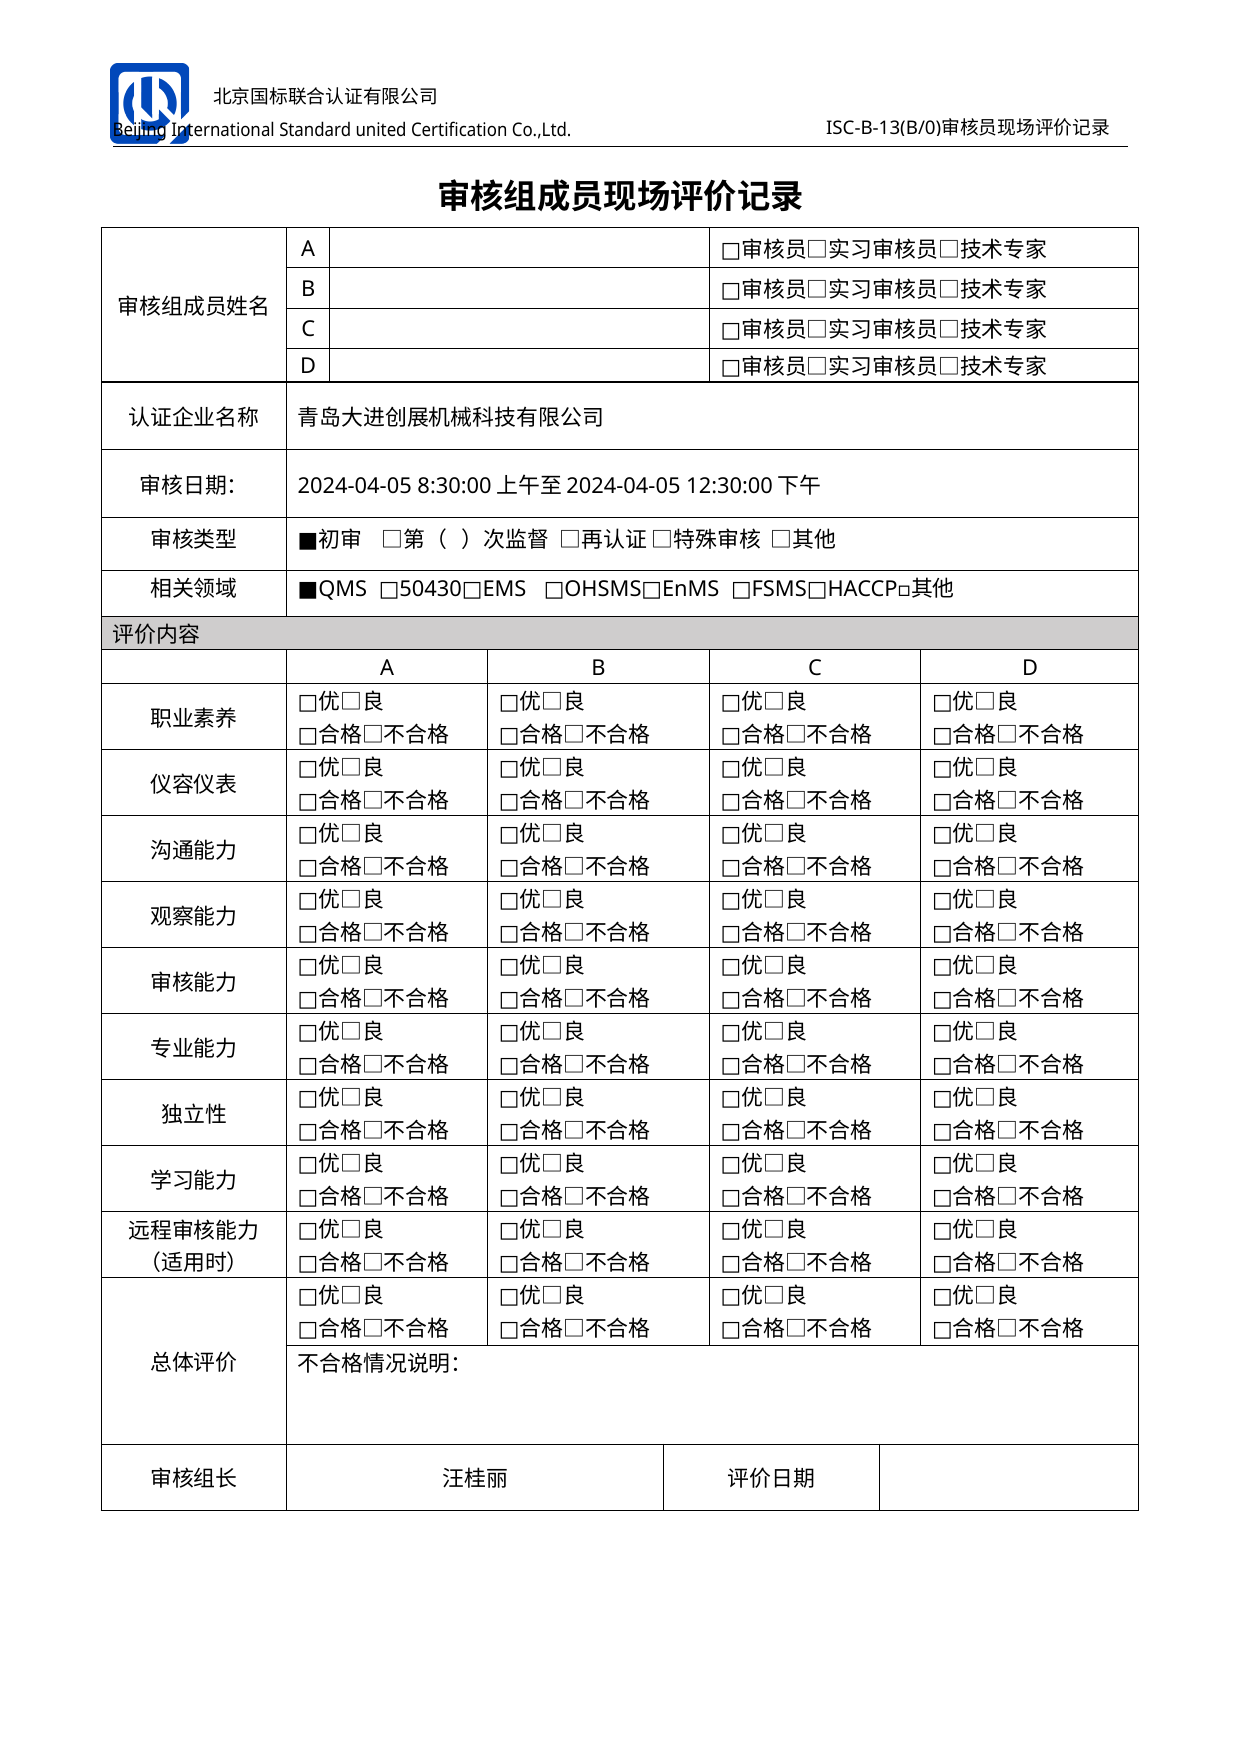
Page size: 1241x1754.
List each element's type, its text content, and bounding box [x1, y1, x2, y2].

table_cell □审核员□实习审核员□技术专家 [710, 309, 1138, 348]
table_cell 评价内容 [102, 617, 1138, 649]
table_cell □优□良 □合格□不合格 [287, 750, 487, 815]
table_cell □优□良 □合格□不合格 [921, 882, 1138, 947]
picture [110, 63, 190, 144]
table_cell 独立性 [102, 1080, 286, 1145]
table_cell [330, 349, 709, 381]
table_cell [880, 1445, 1138, 1509]
table_cell 总体评价 [102, 1278, 286, 1443]
table_cell □优□良 □合格□不合格 [287, 1014, 487, 1079]
table_cell 审核日期： [102, 450, 286, 517]
table_cell □优□良 □合格□不合格 [488, 882, 709, 947]
table_cell C [287, 309, 329, 348]
table_cell □审核员□实习审核员□技术专家 [710, 349, 1138, 381]
table_cell □优□良 □合格□不合格 [921, 1014, 1138, 1079]
table_cell ■初审 □第（ ）次监督 □再认证 □特殊审核 □其他 [287, 518, 1138, 570]
table_cell □优□良 □合格□不合格 [488, 750, 709, 815]
table_cell □优□良 □合格□不合格 [488, 816, 709, 881]
table_cell □优□良 □合格□不合格 [488, 1212, 709, 1277]
table_cell □优□良 □合格□不合格 [710, 750, 920, 815]
table_header □审核员□实习审核员□技术专家 [710, 228, 1138, 267]
table_header [330, 228, 709, 267]
table_cell □优□良 □合格□不合格 [488, 948, 709, 1013]
table_cell □优□良 □合格□不合格 [287, 1080, 487, 1145]
table_cell 职业素养 [102, 684, 286, 749]
table_cell 审核能力 [102, 948, 286, 1013]
table_cell 2024-04-05 8:30:00上午至2024-04-05 12:30:00下午 [287, 450, 1138, 517]
table_cell □优□良 □合格□不合格 [287, 684, 487, 749]
table_cell 审核类型 [102, 518, 286, 570]
table_cell D [921, 650, 1138, 683]
table_cell □优□良 □合格□不合格 [710, 816, 920, 881]
table_cell 观察能力 [102, 882, 286, 947]
table_cell 评价日期 [664, 1445, 879, 1509]
table_cell □优□良 □合格□不合格 [710, 1146, 920, 1211]
table_cell □优□良 □合格□不合格 [710, 948, 920, 1013]
table_cell C [710, 650, 920, 683]
table_cell □优□良 □合格□不合格 [488, 1146, 709, 1211]
table_cell □优□良 □合格□不合格 [287, 1212, 487, 1277]
table_cell 不合格情况说明： [287, 1346, 1138, 1443]
table_cell 仪容仪表 [102, 750, 286, 815]
table_cell 学习能力 [102, 1146, 286, 1211]
table_cell 汪桂丽 [287, 1445, 663, 1509]
table_cell □优□良 □合格□不合格 [287, 1146, 487, 1211]
text 审核组成员现场评价记录 [112, 162, 1128, 227]
table_cell A [287, 650, 487, 683]
table_cell ■QMS □50430□EMS □OHSMS□EnMS □FSMS□HACCP□其他 [287, 571, 1138, 616]
table_cell [102, 650, 286, 683]
table_cell D [287, 349, 329, 381]
table_cell □优□良 □合格□不合格 [921, 948, 1138, 1013]
table_cell □优□良 □合格□不合格 [921, 1080, 1138, 1145]
table_cell □优□良 □合格□不合格 [287, 1278, 487, 1345]
table_cell □优□良 □合格□不合格 [488, 1080, 709, 1145]
table_cell □优□良 □合格□不合格 [287, 882, 487, 947]
table_cell 审核组长 [102, 1445, 286, 1509]
table_cell □优□良 □合格□不合格 [488, 1014, 709, 1079]
table_cell □优□良 □合格□不合格 [710, 1014, 920, 1079]
table_cell □优□良 □合格□不合格 [710, 882, 920, 947]
table_cell 相关领域 [102, 571, 286, 616]
table_cell □优□良 □合格□不合格 [921, 1278, 1138, 1345]
table_cell □优□良 □合格□不合格 [921, 684, 1138, 749]
table_cell 沟通能力 [102, 816, 286, 881]
table_cell [330, 309, 709, 348]
table_cell □优□良 □合格□不合格 [710, 1080, 920, 1145]
table_cell □优□良 □合格□不合格 [921, 816, 1138, 881]
table_cell □优□良 □合格□不合格 [921, 1212, 1138, 1277]
table_header A [287, 228, 329, 267]
table_cell B [287, 268, 329, 308]
table_cell □审核员□实习审核员□技术专家 [710, 268, 1138, 308]
table_cell □优□良 □合格□不合格 [488, 684, 709, 749]
table_cell □优□良 □合格□不合格 [488, 1278, 709, 1345]
table_header 审核组成员姓名 [102, 228, 286, 381]
table_cell □优□良 □合格□不合格 [921, 1146, 1138, 1211]
table_cell □优□良 □合格□不合格 [287, 948, 487, 1013]
table_cell 认证企业名称 [102, 383, 286, 449]
table_cell 专业能力 [102, 1014, 286, 1079]
table_cell □优□良 □合格□不合格 [287, 816, 487, 881]
table_cell 青岛大进创展机械科技有限公司 [287, 383, 1138, 449]
table_cell [330, 268, 709, 308]
table_cell B [488, 650, 709, 683]
table_cell 远程审核能力 （适用时） [102, 1212, 286, 1277]
table_cell □优□良 □合格□不合格 [921, 750, 1138, 815]
table_cell □优□良 □合格□不合格 [710, 1278, 920, 1345]
table_cell □优□良 □合格□不合格 [710, 1212, 920, 1277]
table_cell □优□良 □合格□不合格 [710, 684, 920, 749]
